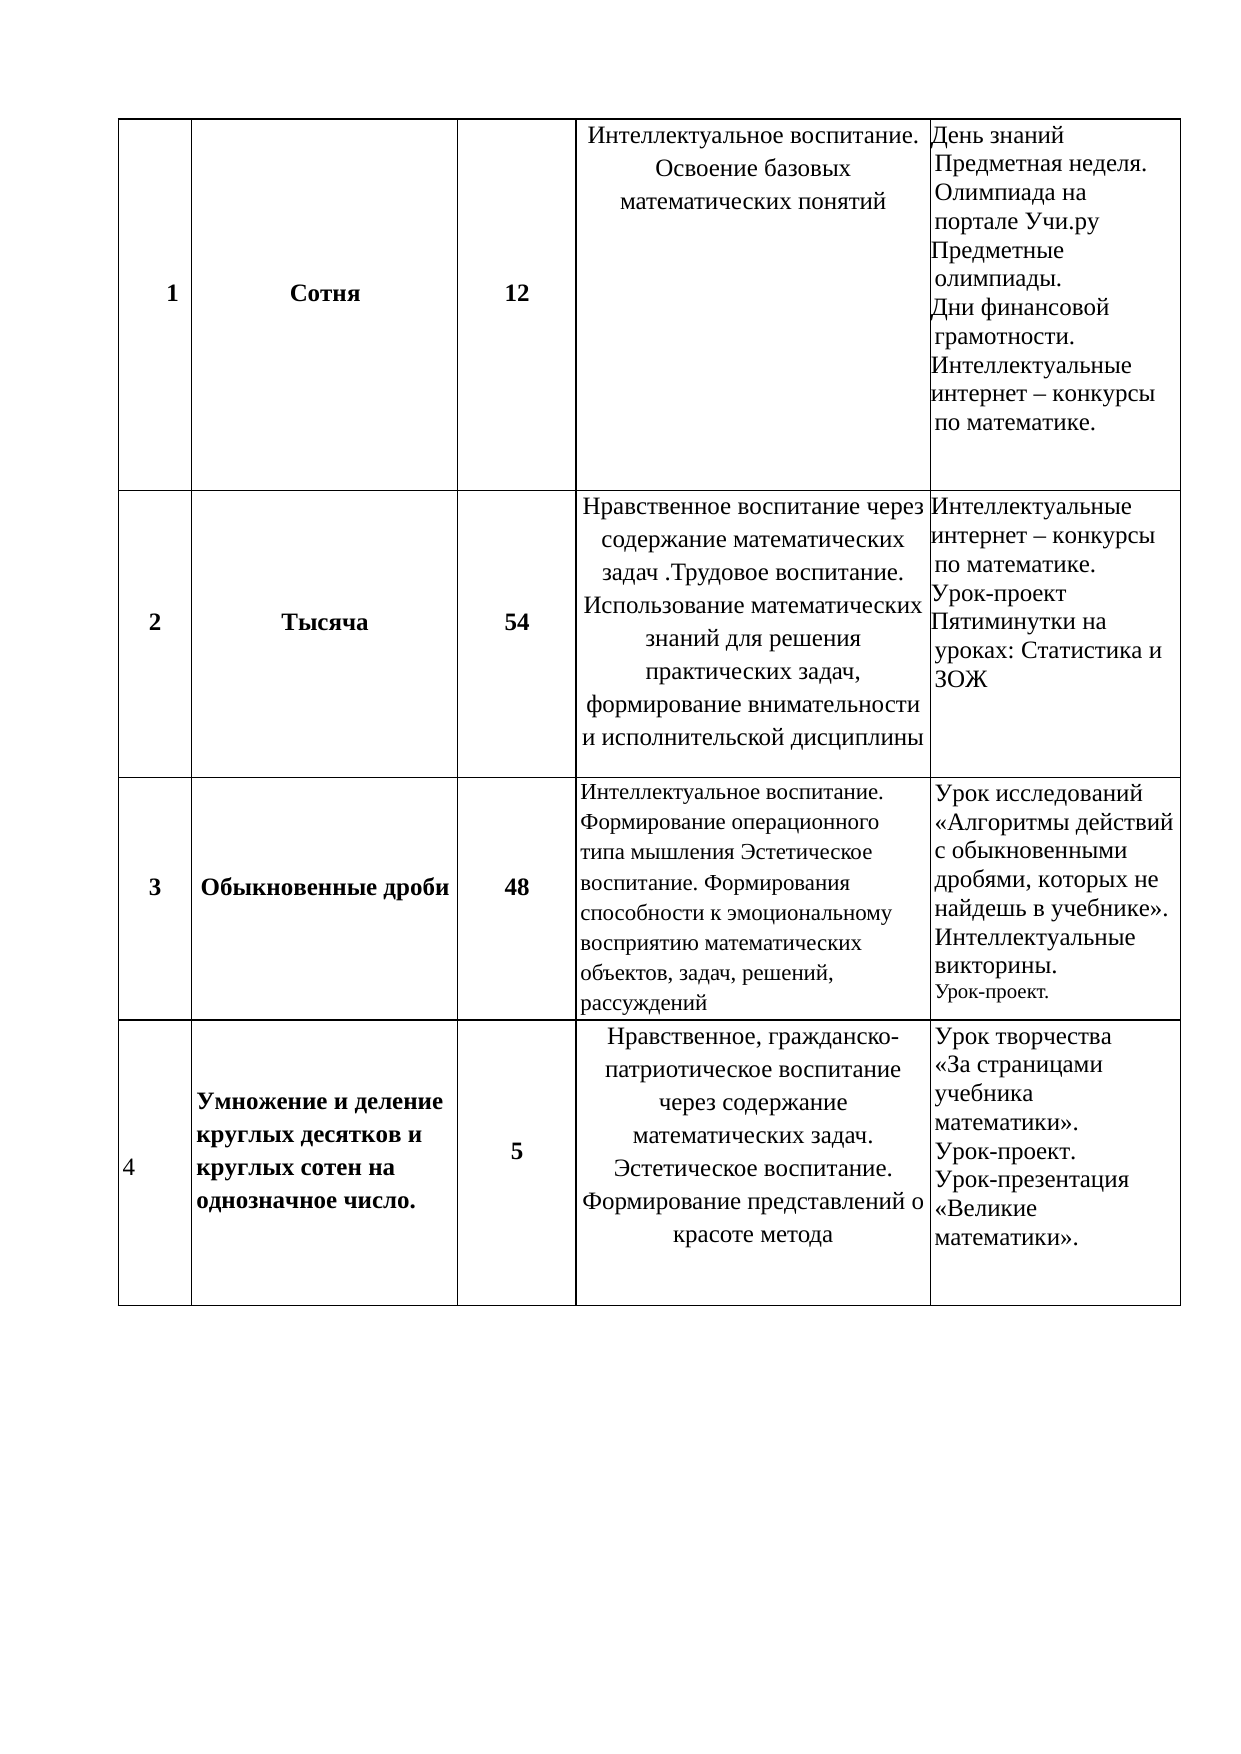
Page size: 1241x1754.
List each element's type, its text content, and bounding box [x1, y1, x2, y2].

table_cell 4 [119, 1021, 191, 1305]
table_cell Интеллектуальные интернет – конкурсы по математике. Урок-проект Пятиминутки на уроках: Статистика и ЗОЖ [931, 491, 1180, 776]
table_cell День знаний Предметная неделя. Олимпиада на портале Учи.ру Предметные олимпиады. Дни финансовой грамотности. Интеллектуальные интернет – конкурсы по математике. [931, 120, 1180, 490]
table_cell 12 [458, 120, 575, 490]
table_cell Нравственное, гражданско-патриотическое воспитание через содержание математических задач. Эстетическое воспитание. Формирование представлений о красоте метода [577, 1021, 930, 1305]
table_cell 1 [119, 120, 191, 490]
table_cell 54 [458, 491, 575, 776]
table_cell 48 [458, 778, 575, 1019]
table_cell 3 [119, 778, 191, 1019]
table_cell 5 [458, 1021, 575, 1305]
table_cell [192, 1021, 457, 1305]
table_cell Интеллектуальное воспитание. Освоение базовых математических понятий [577, 120, 930, 490]
table_cell 2 [119, 491, 191, 776]
table_cell Тысяча [192, 491, 457, 776]
table_cell Обыкновенные дроби [192, 778, 457, 1019]
table_cell Урок исследований «Алгоритмы действий с обыкновенными дробями, которых не найдешь в учебнике». Интеллектуальные викторины. Урок-проект. [931, 778, 1180, 1019]
table_cell Сотня [192, 120, 457, 490]
table_cell Урок творчества «За страницами учебника математики». Урок-проект. Урок-презентация «Великие математики». [931, 1021, 1180, 1305]
table_cell Нравственное воспитание через содержание математических задач .Трудовое воспитание. Использование математических знаний для решения практических задач, формирование внимательности и исполнительской дисциплины [577, 491, 930, 776]
table_cell Интеллектуальное воспитание. Формирование операционного типа мышления Эстетическое воспитание. Формирования способности к эмоциональному восприятию математических объектов, задач, решений, рассуждений [577, 778, 930, 1019]
